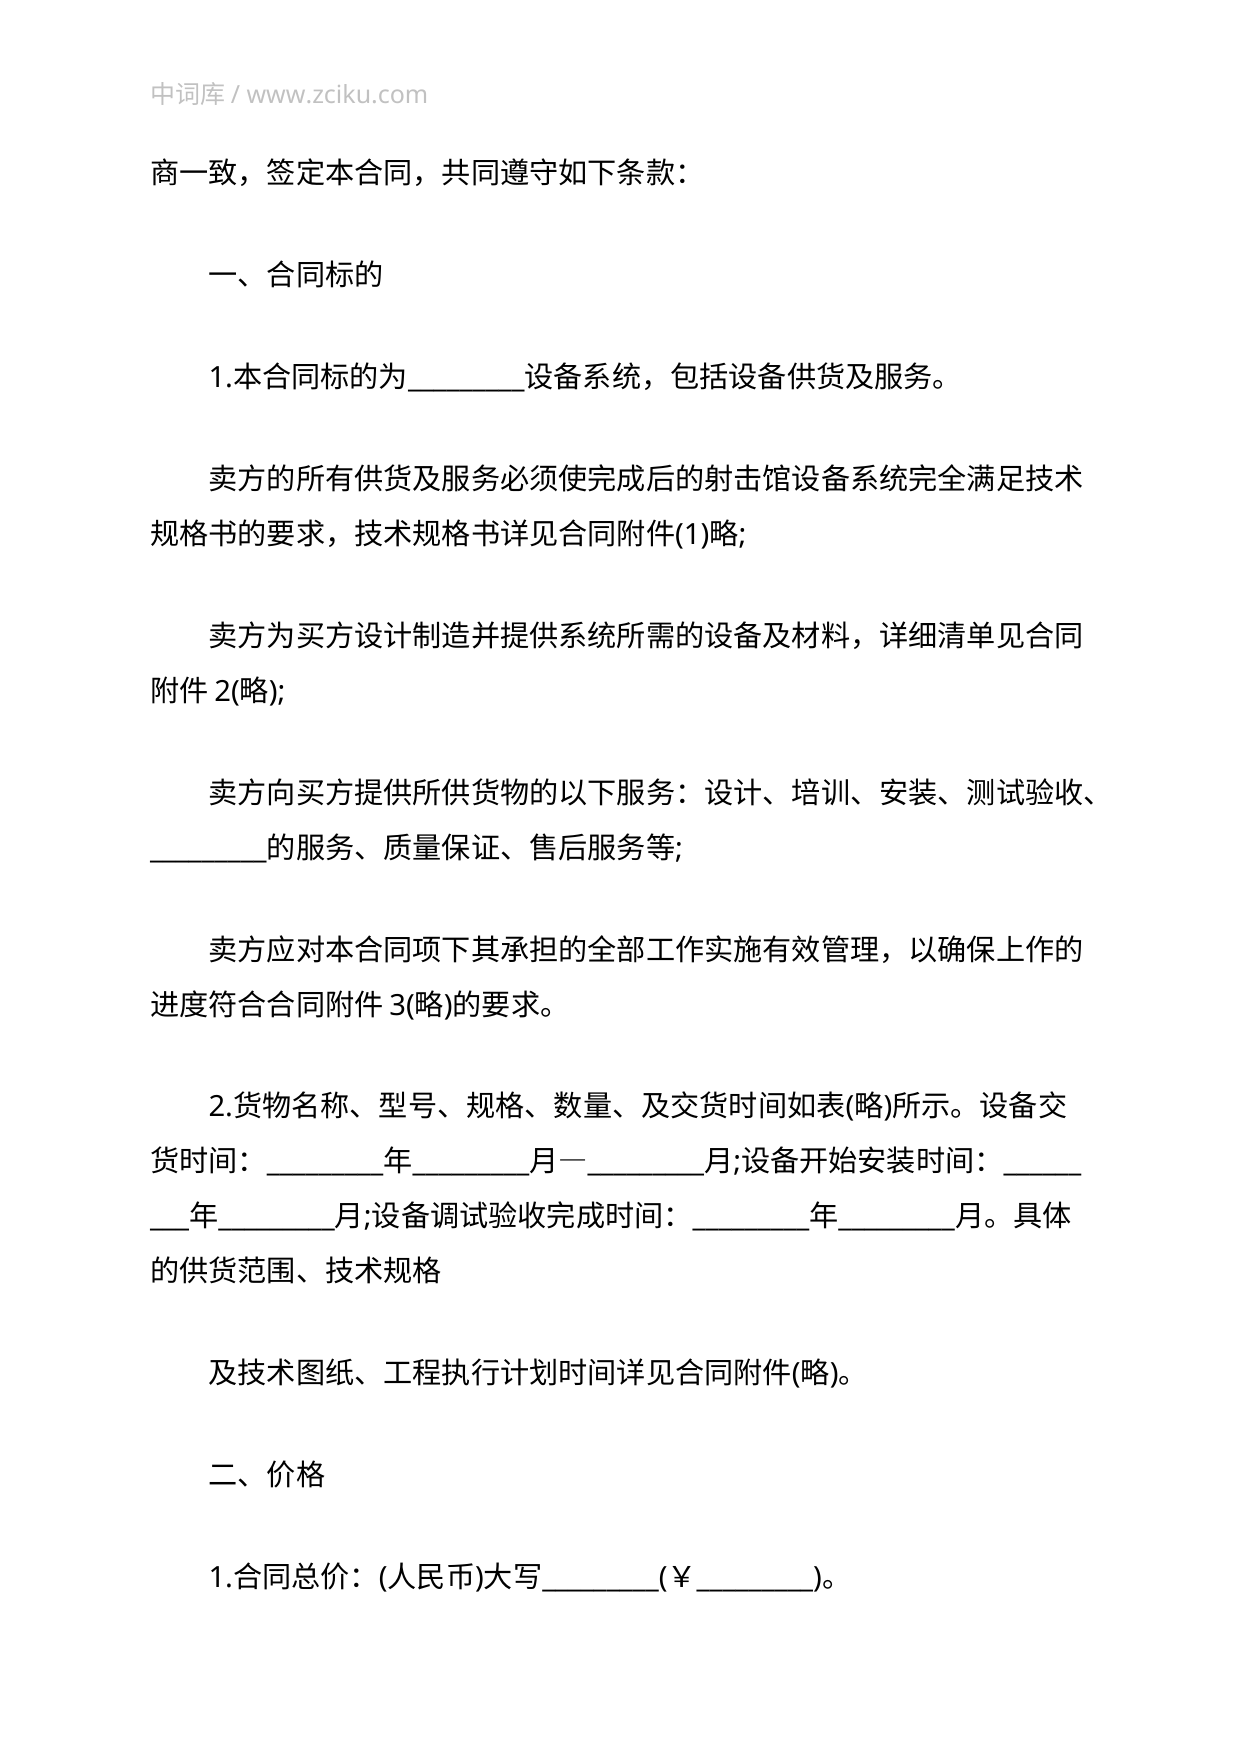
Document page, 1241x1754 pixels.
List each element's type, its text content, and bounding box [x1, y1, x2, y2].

text 二、价格 [150, 1452, 1090, 1494]
text 2.货物名称、型号、规格、数量、及交货时间如表(略)所示。设备交货时间：_________年_________月—_________月;设备开始安装时间：_________年_________月;设备调试验收完成时间：_________年_________月。具体的供货范围、技术规格 [150, 1083, 1090, 1290]
text 1.本合同标的为_________设备系统，包括设备供货及服务。 [150, 353, 1090, 396]
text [150, 150, 1090, 192]
text 1.合同总价：(人民币)大写_________(￥_________)。 [150, 1553, 1090, 1596]
text 卖方向买方提供所供货物的以下服务：设计、培训、安装、测试验收、_________的服务、质量保证、售后服务等; [150, 769, 1090, 867]
text 及技术图纸、工程执行计划时间详见合同附件(略)。 [150, 1350, 1090, 1392]
text 卖方应对本合同项下其承担的全部工作实施有效管理，以确保上作的进度符合合同附件3(略)的要求。 [150, 926, 1090, 1023]
text 卖方为买方设计制造并提供系统所需的设备及材料，详细清单见合同附件2(略); [150, 612, 1090, 710]
text 卖方的所有供货及服务必须使完成后的射击馆设备系统完全满足技术规格书的要求，技术规格书详见合同附件(1)略; [150, 456, 1090, 553]
text 一、合同标的 [150, 252, 1090, 294]
